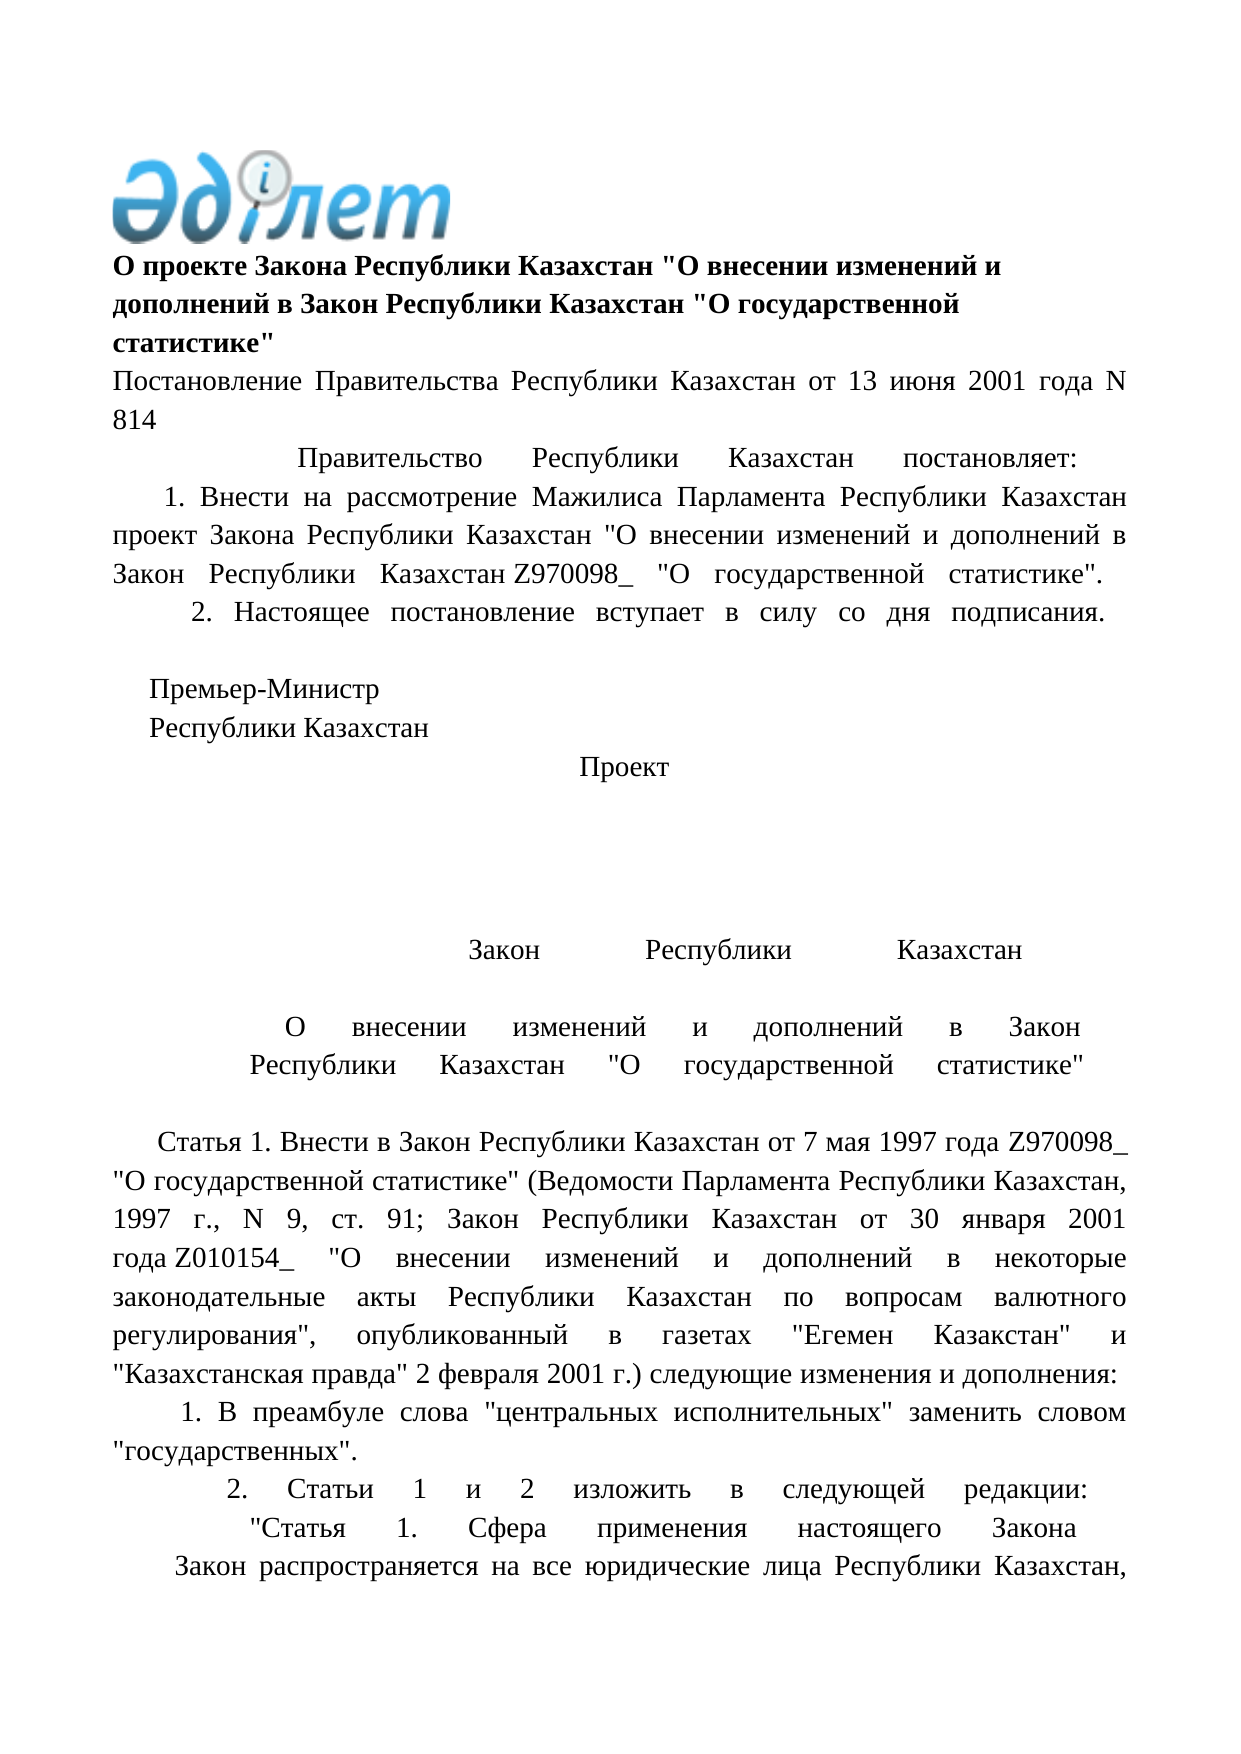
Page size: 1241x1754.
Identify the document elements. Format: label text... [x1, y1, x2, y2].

text О проекте Закона Республики Казахстан "О внесении изменений и дополнений в Закон Республики Казахстан "О государственной статистике" [112, 248, 1128, 358]
text Правительство Республики Казахстан постановляет: 1. Внести на рассмотрение Мажилиса Парламента Республики Казахстан проект Закона Республики Казахстан "О внесении изменений и дополнений в Закон Республики Казахстан Z970098_ "О государственной статистике". 2. Настоящее постановление вступает в силу со дня подписания. [112, 440, 1128, 667]
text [112, 855, 1128, 1582]
text Проект [112, 749, 1128, 782]
text Премьер-Министр [112, 672, 1128, 705]
text Республики Казахстан [112, 710, 1128, 744]
picture [112, 150, 451, 244]
text Постановление Правительства Республики Казахстан от 13 июня 2001 года N 814 [112, 363, 1128, 435]
